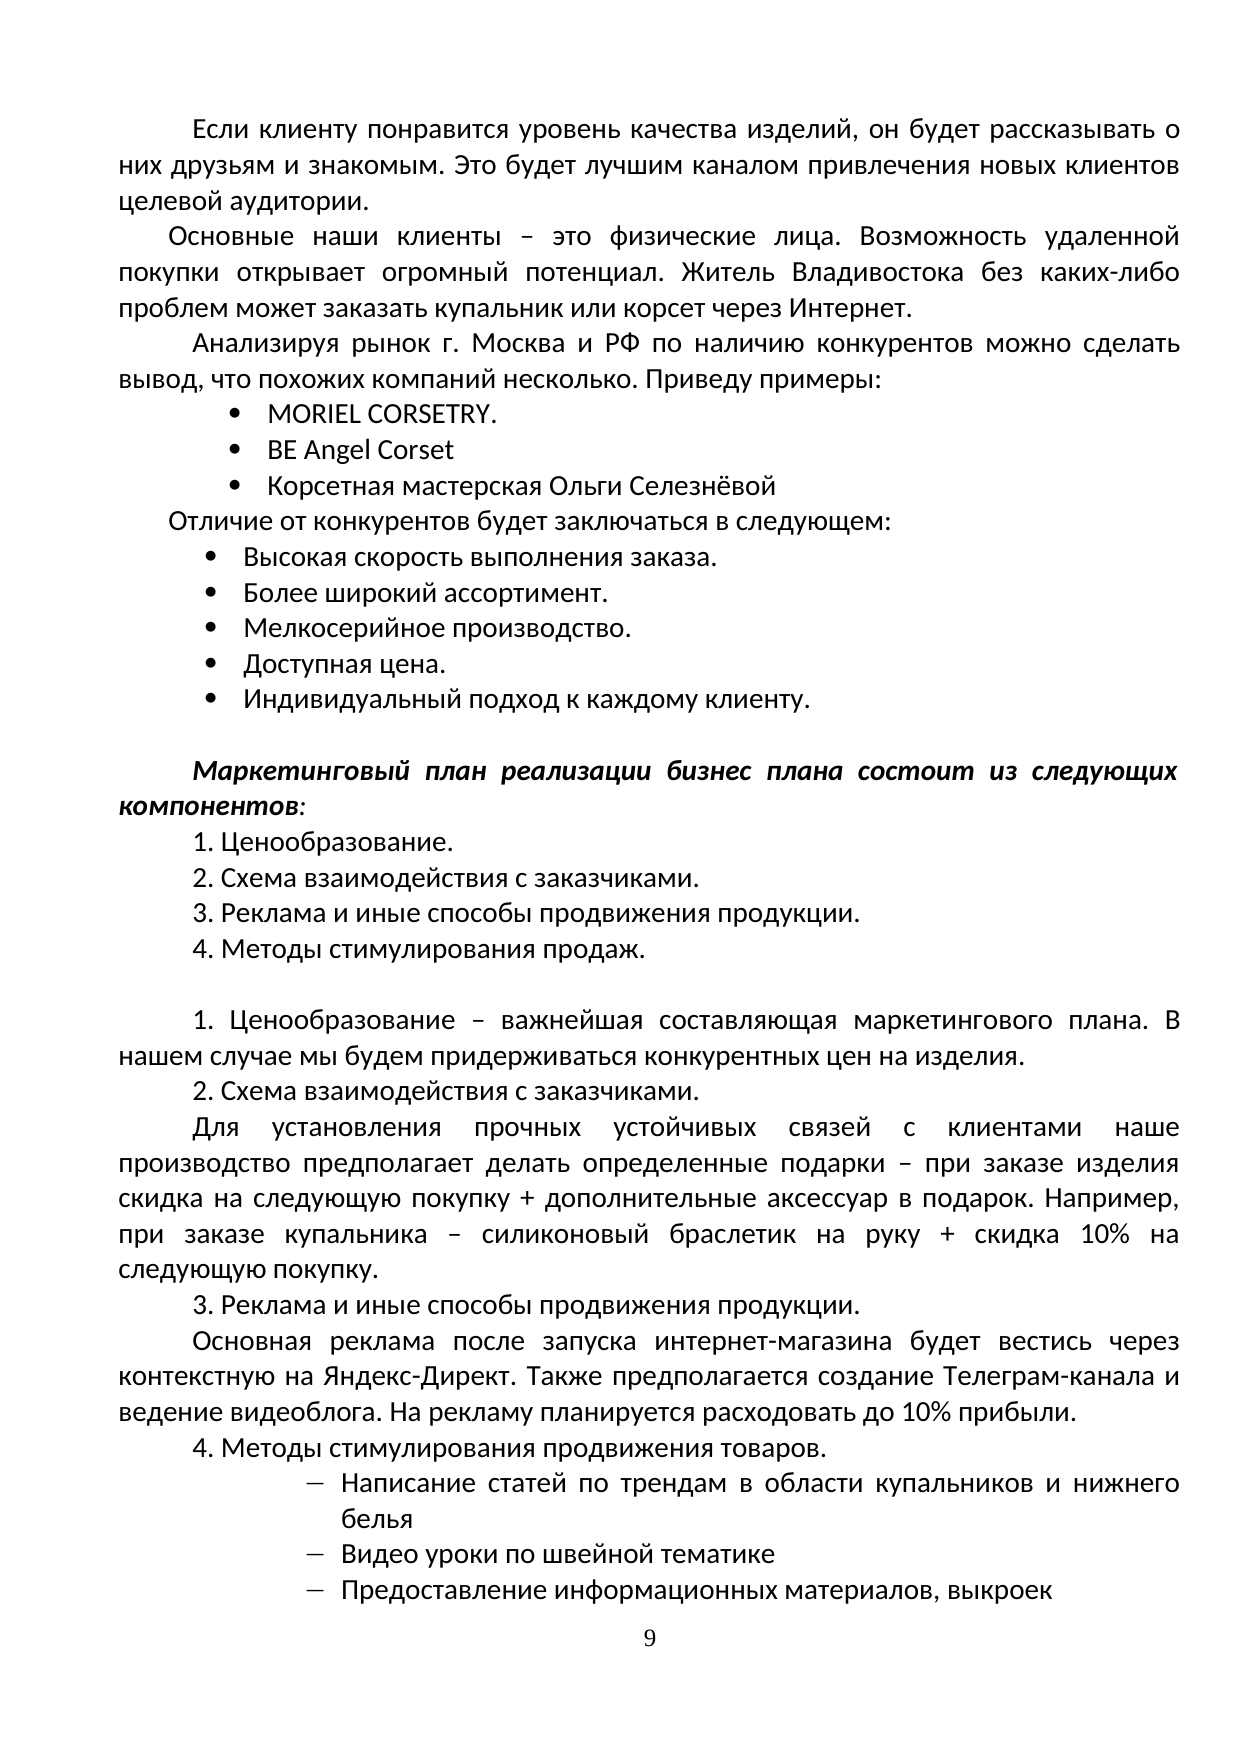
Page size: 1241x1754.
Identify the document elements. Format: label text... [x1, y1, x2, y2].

text Основные наши клиенты – это физические лица. Возможность удаленной покупки открывает огромный потенциал. Житель Владивостока без каких-либо проблем может заказать купальник или корсет через Интернет. [118, 217, 1181, 324]
text 1. Ценообразование – важнейшая составляющая маркетингового плана. В нашем случае мы будем придерживаться конкурентных цен на изделия. [118, 1001, 1181, 1072]
text 4. Методы стимулирования продаж. [118, 930, 1181, 966]
text Анализируя рынок г. Москва и РФ по наличию конкурентов можно сделать вывод, что похожих компаний несколько. Приведу примеры: [118, 324, 1181, 396]
text 3. Реклама и иные способы продвижения продукции. [118, 1286, 1181, 1322]
list Мелкосерийное производство. [206, 609, 1181, 645]
text 2. Схема взаимодействия с заказчиками. [118, 859, 1181, 894]
list BE Angel Corset [229, 431, 1181, 467]
text Если клиенту понравится уровень качества изделий, он будет рассказывать о них друзьям и знакомым. Это будет лучшим каналом привлечения новых клиентов целевой аудитории. [118, 111, 1181, 217]
text 1. Ценообразование. [118, 823, 1181, 859]
list Индивидуальный подход к каждому клиенту. [206, 681, 1181, 716]
text Основная реклама после запуска интернет-магазина будет вестись через контекстную на Яндекс-Директ. Также предполагается создание Телеграм-канала и ведение видеоблога. На рекламу планируется расходовать до 10% прибыли. [118, 1322, 1181, 1429]
text 4. Методы стимулирования продвижения товаров. [118, 1429, 1181, 1464]
list Видео уроки по швейной тематике [303, 1536, 1181, 1571]
text Маркетинговый план реализации бизнес плана состоит из следующих компонентов: [118, 752, 1181, 823]
list Корсетная мастерская Ольги Селезнёвой [229, 467, 1181, 502]
list Более широкий ассортимент. [206, 574, 1181, 609]
list Высокая скорость выполнения заказа. [206, 538, 1181, 574]
text Отличие от конкурентов будет заключаться в следующем: [118, 502, 1181, 538]
list Предоставление информационных материалов, выкроек [303, 1571, 1181, 1607]
text Для установления прочных устойчивых связей с клиентами наше производство предполагает делать определенные подарки – при заказе изделия скидка на следующую покупку + дополнительные аксессуар в подарок. Например, при заказе купальника – силиконовый браслетик на руку + скидка 10% на следующую покупку. [118, 1108, 1181, 1286]
list Доступная цена. [206, 645, 1181, 681]
text 2. Схема взаимодействия с заказчиками. [118, 1072, 1181, 1108]
list Написание статей по трендам в области купальников и нижнего белья [303, 1464, 1181, 1536]
list MORIEL CORSETRY. [229, 396, 1181, 431]
text 3. Реклама и иные способы продвижения продукции. [118, 894, 1181, 930]
